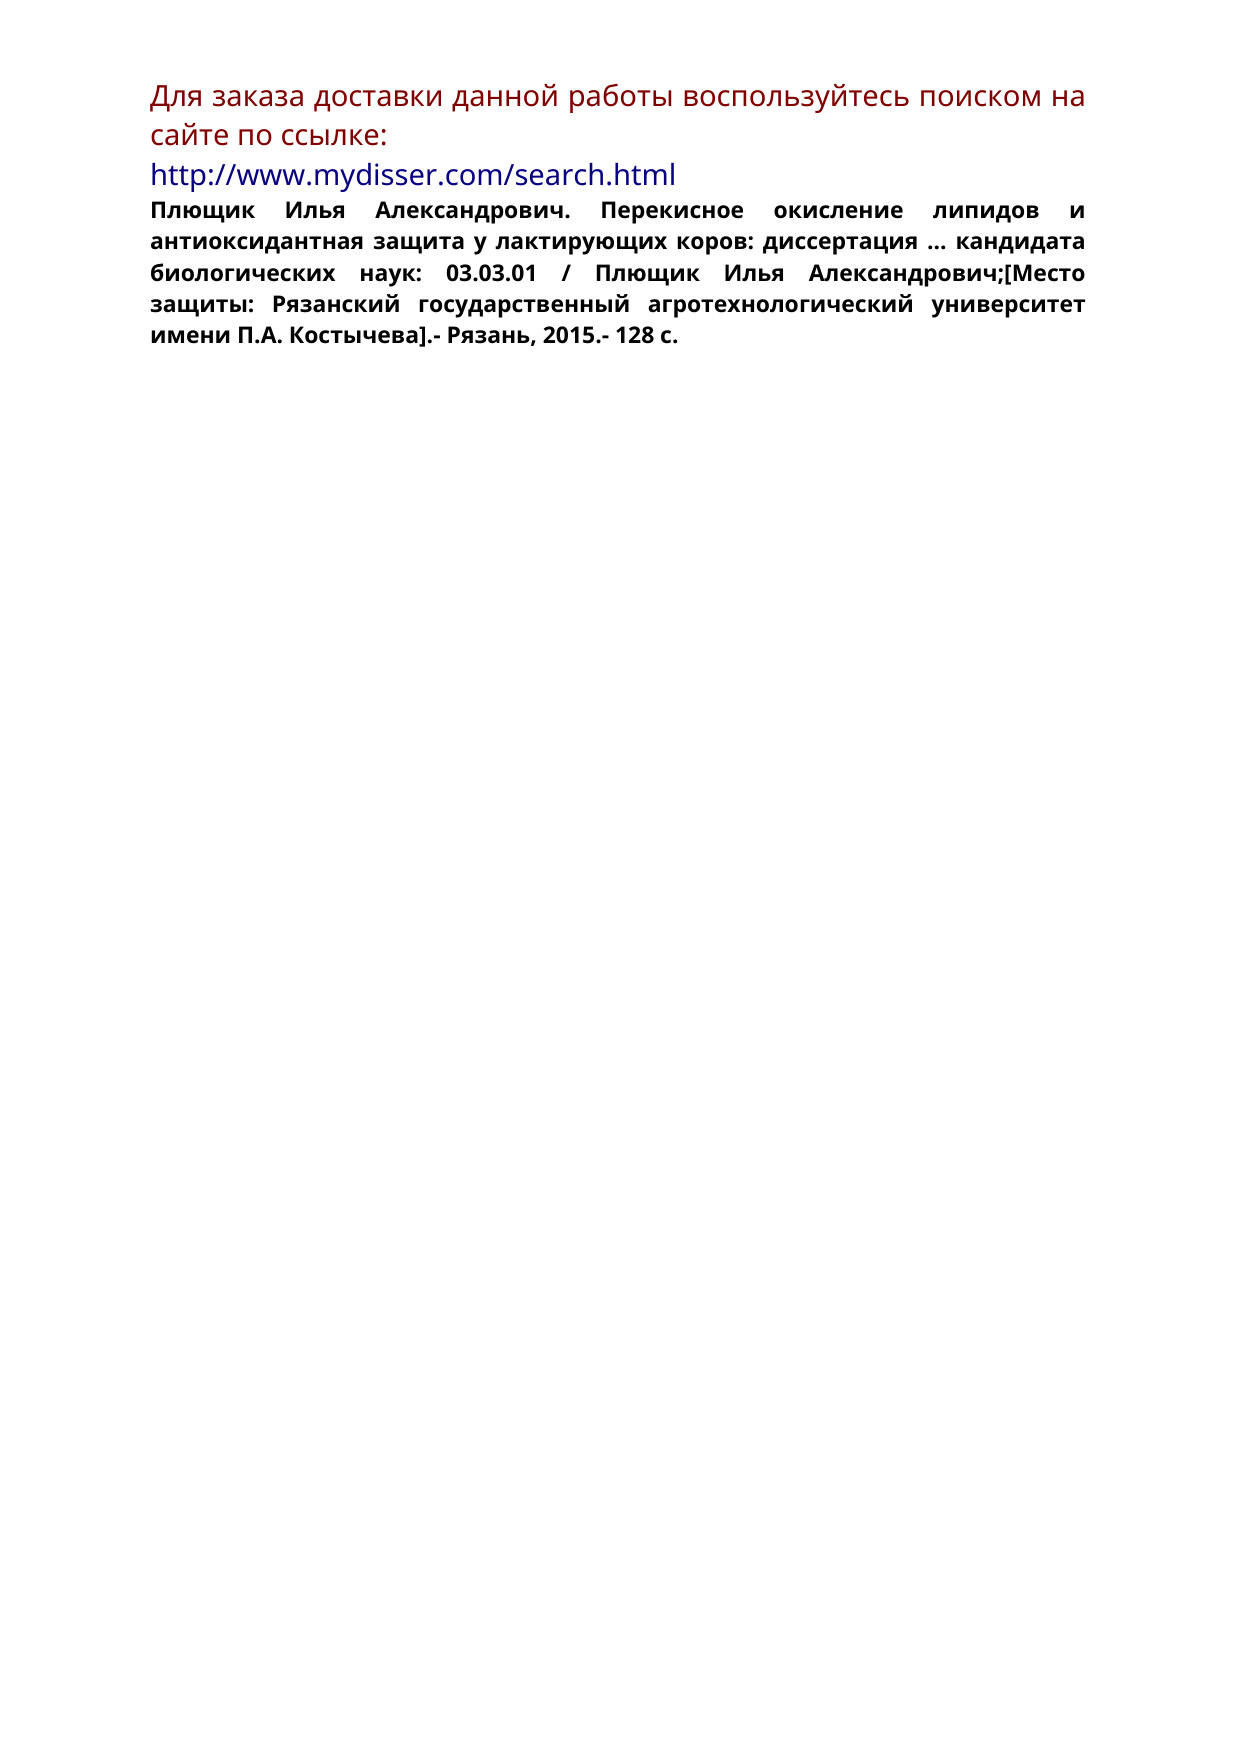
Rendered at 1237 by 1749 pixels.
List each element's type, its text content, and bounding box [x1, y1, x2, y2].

text Плющик Илья Александрович. Перекисное окисление липидов и антиоксидантная защита у лактирующих коров: диссертация ... кандидата биологических наук: 03.03.01 / Плющик Илья Александрович;[Место защиты: Рязанский государственный агротехнологический университет имени П.А. Костычева].- Рязань, 2015.- 128 с. [150, 194, 1086, 350]
